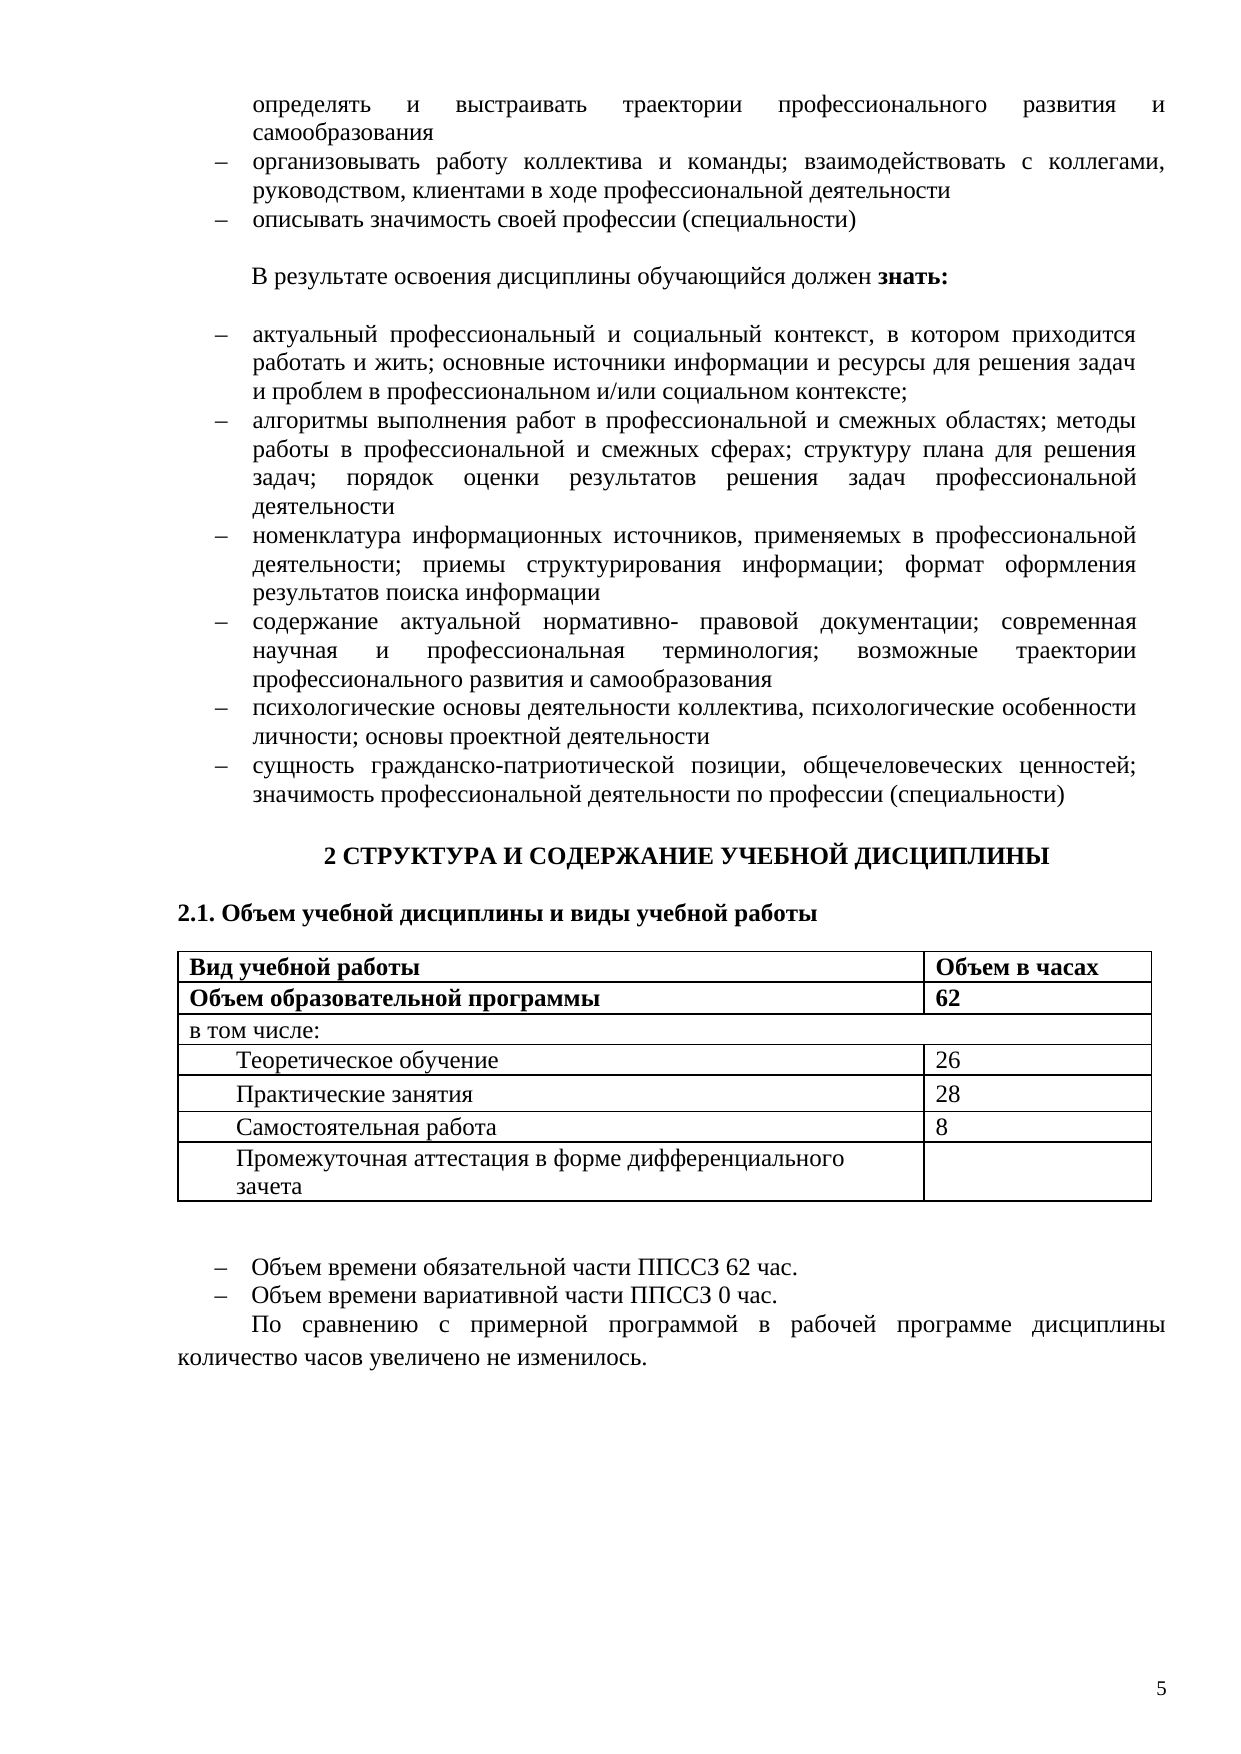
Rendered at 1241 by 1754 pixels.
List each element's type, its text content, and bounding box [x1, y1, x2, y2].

list актуальный профессиональный и социальный контекст, в котором приходится работать и жить; основные источники информации и ресурсы для решения задач и проблем в профессиональном и/или социальном контексте; [215, 319, 1137, 405]
list Объем времени вариативной части ППССЗ 0 час. [214, 1280, 1167, 1309]
list алгоритмы выполнения работ в профессиональной и смежных областях; методы работы в профессиональной и смежных сферах; структуру плана для решения задач; порядок оценки результатов решения задач профессиональной деятельности [215, 405, 1137, 520]
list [215, 89, 1165, 146]
list содержание актуальной нормативно- правовой документации; современная научная и профессиональная терминология; возможные траектории профессионального развития и самообразования [215, 606, 1137, 692]
list сущность гражданско-патриотической позиции, общечеловеческих ценностей; значимость профессиональной деятельности по профессии (специальности) [215, 750, 1137, 807]
table_cell 62 [925, 983, 1151, 1013]
table_cell [925, 1143, 1151, 1200]
subtitle 2.1. Объем учебной дисциплины и виды учебной работы [177, 898, 1167, 927]
table_cell 28 [925, 1076, 1151, 1111]
table_cell Промежуточная аттестация в форме дифференциального зачета [179, 1143, 923, 1200]
table_cell Практические занятия [179, 1076, 923, 1111]
table_cell 8 [925, 1112, 1151, 1141]
table_header Вид учебной работы [179, 952, 923, 981]
table_cell Объем образовательной программы [179, 983, 923, 1013]
text В результате освоения дисциплины обучающийся должен знать: [177, 261, 1167, 290]
table_cell Самостоятельная работа [179, 1112, 923, 1141]
list Объем времени обязательной части ППССЗ 62 час. [214, 1252, 1167, 1280]
text По сравнению с примерной программой в рабочей программе дисциплины количество часов увеличено не изменилось. [177, 1309, 1167, 1371]
table_cell 26 [925, 1045, 1151, 1074]
list описывать значимость своей профессии (специальности) [215, 204, 1165, 232]
table_cell Теоретическое обучение [179, 1045, 923, 1074]
table_header Объем в часах [925, 952, 1151, 981]
list организовывать работу коллектива и команды; взаимодействовать с коллегами, руководством, клиентами в ходе профессиональной деятельности [215, 146, 1165, 204]
subtitle 2 СТРУКТУРА И СОДЕРЖАНИЕ УЧЕБНОЙ ДИСЦИПЛИНЫ [177, 841, 1167, 870]
list номенклатура информационных источников, применяемых в профессиональной деятельности; приемы структурирования информации; формат оформления результатов поиска информации [215, 520, 1137, 606]
table_cell в том числе: [179, 1015, 1151, 1044]
list психологические основы деятельности коллектива, психологические особенности личности; основы проектной деятельности [215, 692, 1137, 750]
